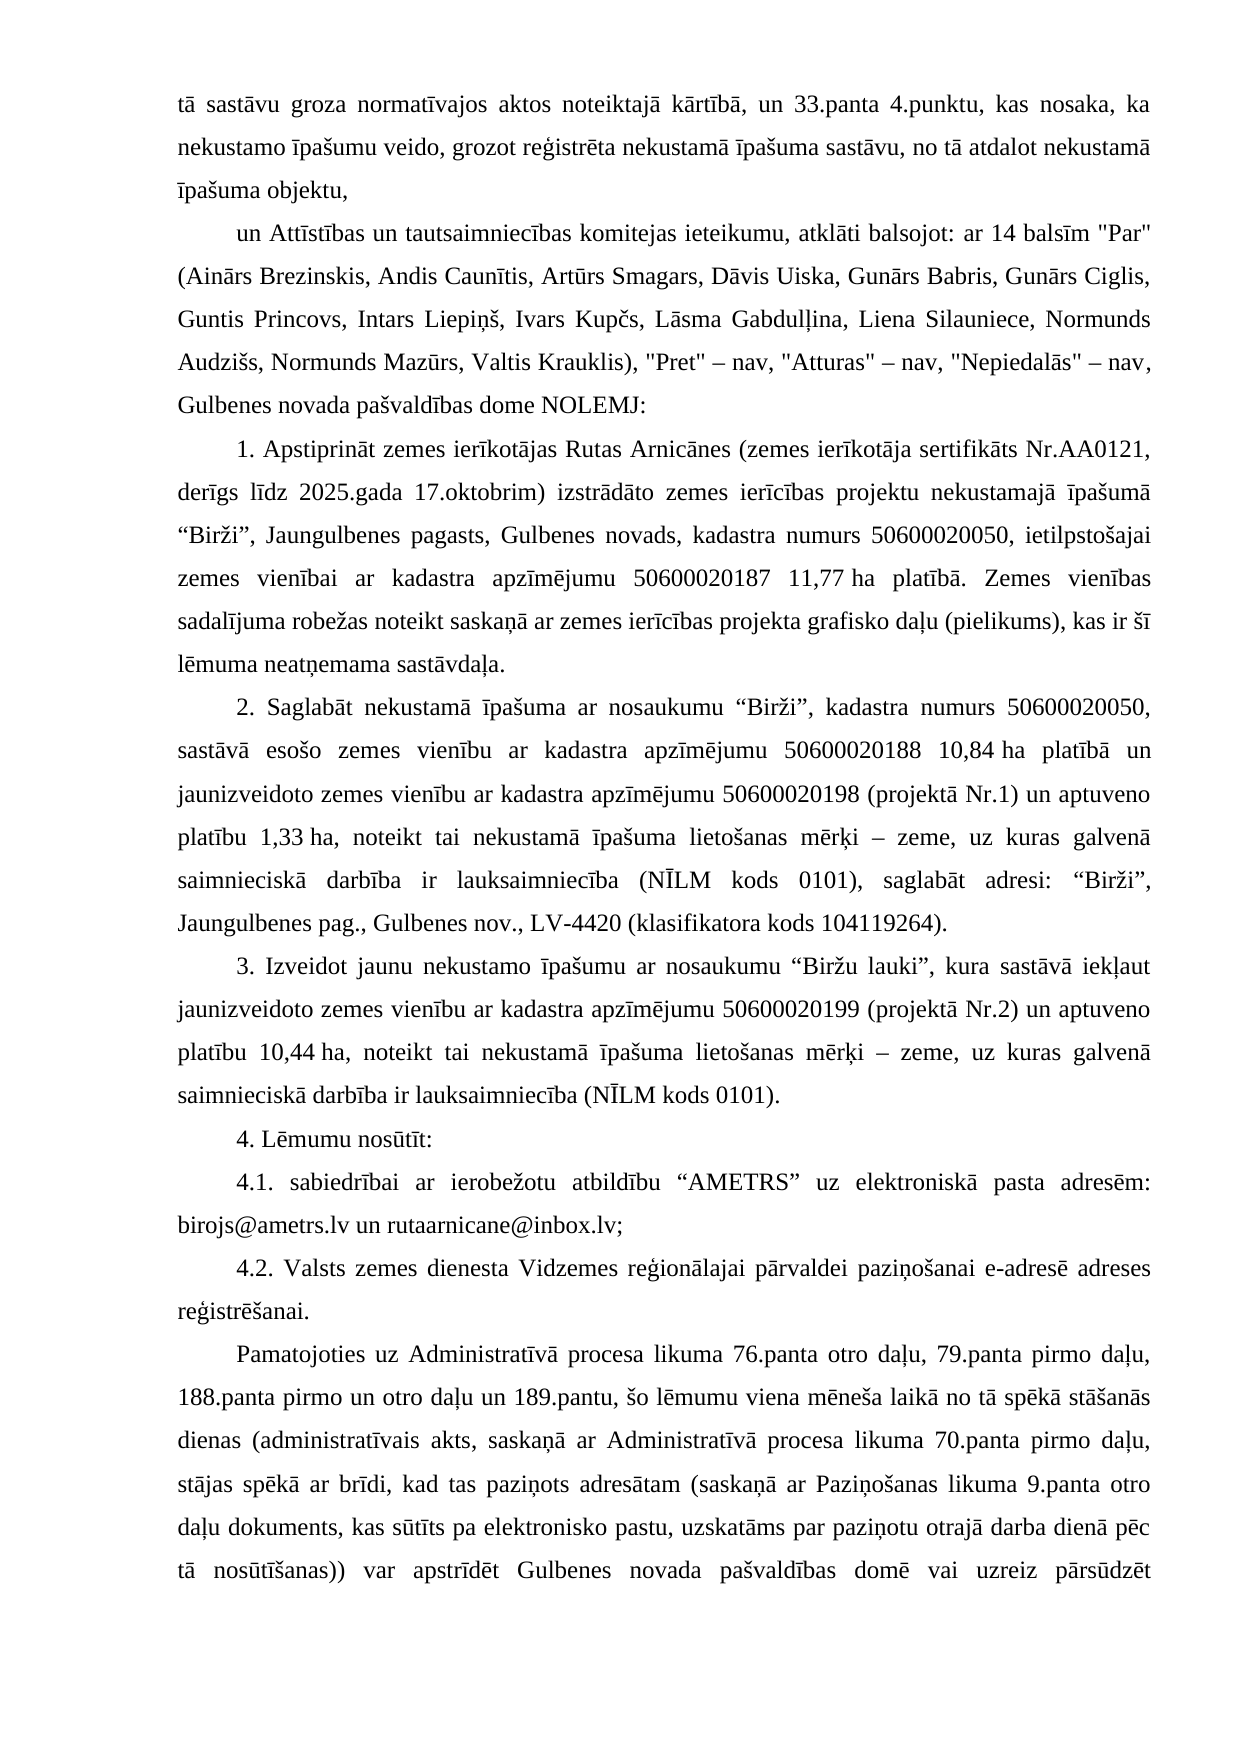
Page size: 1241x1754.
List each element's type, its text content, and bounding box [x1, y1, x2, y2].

text 3. Izveidot jaunu nekustamo īpašumu ar nosaukumu “Biržu lauki”, kura sastāvā iekļaut jaunizveidoto zemes vienību ar kadastra apzīmējumu 50600020199 (projektā Nr.2) un aptuveno platību 10,44 ha, noteikt tai nekustamā īpašuma lietošanas mērķi – zeme, uz kuras galvenā saimnieciskā darbība ir lauksaimniecība (NĪLM kods 0101). [177, 951, 1152, 1109]
text 1. Apstiprināt zemes ierīkotājas Rutas Arnicānes (zemes ierīkotāja sertifikāts Nr.AA0121, derīgs līdz 2025.gada 17.oktobrim) izstrādāto zemes ierīcības projektu nekustamajā īpašumā “Birži”, Jaungulbenes pagasts, Gulbenes novads, kadastra numurs 50600020050, ietilpstošajai zemes vienībai ar kadastra apzīmējumu 50600020187 11,77 ha platībā. Zemes vienības sadalījuma robežas noteikt saskaņā ar zemes ierīcības projekta grafisko daļu (pielikums), kas ir šī lēmuma neatņemama sastāvdaļa. [177, 434, 1152, 678]
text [177, 89, 1152, 204]
text 4.1. sabiedrībai ar ierobežotu atbildību “AMETRS” uz elektroniskā pasta adresēm: birojs@ametrs.lv un rutaarnicane@inbox.lv; [177, 1167, 1152, 1239]
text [177, 1339, 1152, 1584]
text 4.2. Valsts zemes dienesta Vidzemes reģionālajai pārvaldei paziņošanai e-adresē adreses reģistrēšanai. [177, 1253, 1152, 1325]
text 4. Lēmumu nosūtīt: [177, 1124, 1152, 1152]
text un Attīstības un tautsaimniecības komitejas ieteikumu, atklāti balsojot: ar 14 balsīm "Par" (Ainārs Brezinskis, Andis Caunītis, Artūrs Smagars, Dāvis Uiska, Gunārs Babris, Gunārs Ciglis, Guntis Princovs, Intars Liepiņš, Ivars Kupčs, Lāsma Gabdulļina, Liena Silauniece, Normunds Audzišs, Normunds Mazūrs, Valtis Krauklis), "Pret" – nav, "Atturas" – nav, "Nepiedalās" – nav, Gulbenes novada pašvaldības dome NOLEMJ: [177, 218, 1152, 419]
text 2. Saglabāt nekustamā īpašuma ar nosaukumu “Birži”, kadastra numurs 50600020050, sastāvā esošo zemes vienību ar kadastra apzīmējumu 50600020188 10,84 ha platībā un jaunizveidoto zemes vienību ar kadastra apzīmējumu 50600020198 (projektā Nr.1) un aptuveno platību 1,33 ha, noteikt tai nekustamā īpašuma lietošanas mērķi – zeme, uz kuras galvenā saimnieciskā darbība ir lauksaimniecība (NĪLM kods 0101), saglabāt adresi: “Birži”, Jaungulbenes pag., Gulbenes nov., LV-4420 (klasifikatora kods 104119264). [177, 692, 1152, 937]
